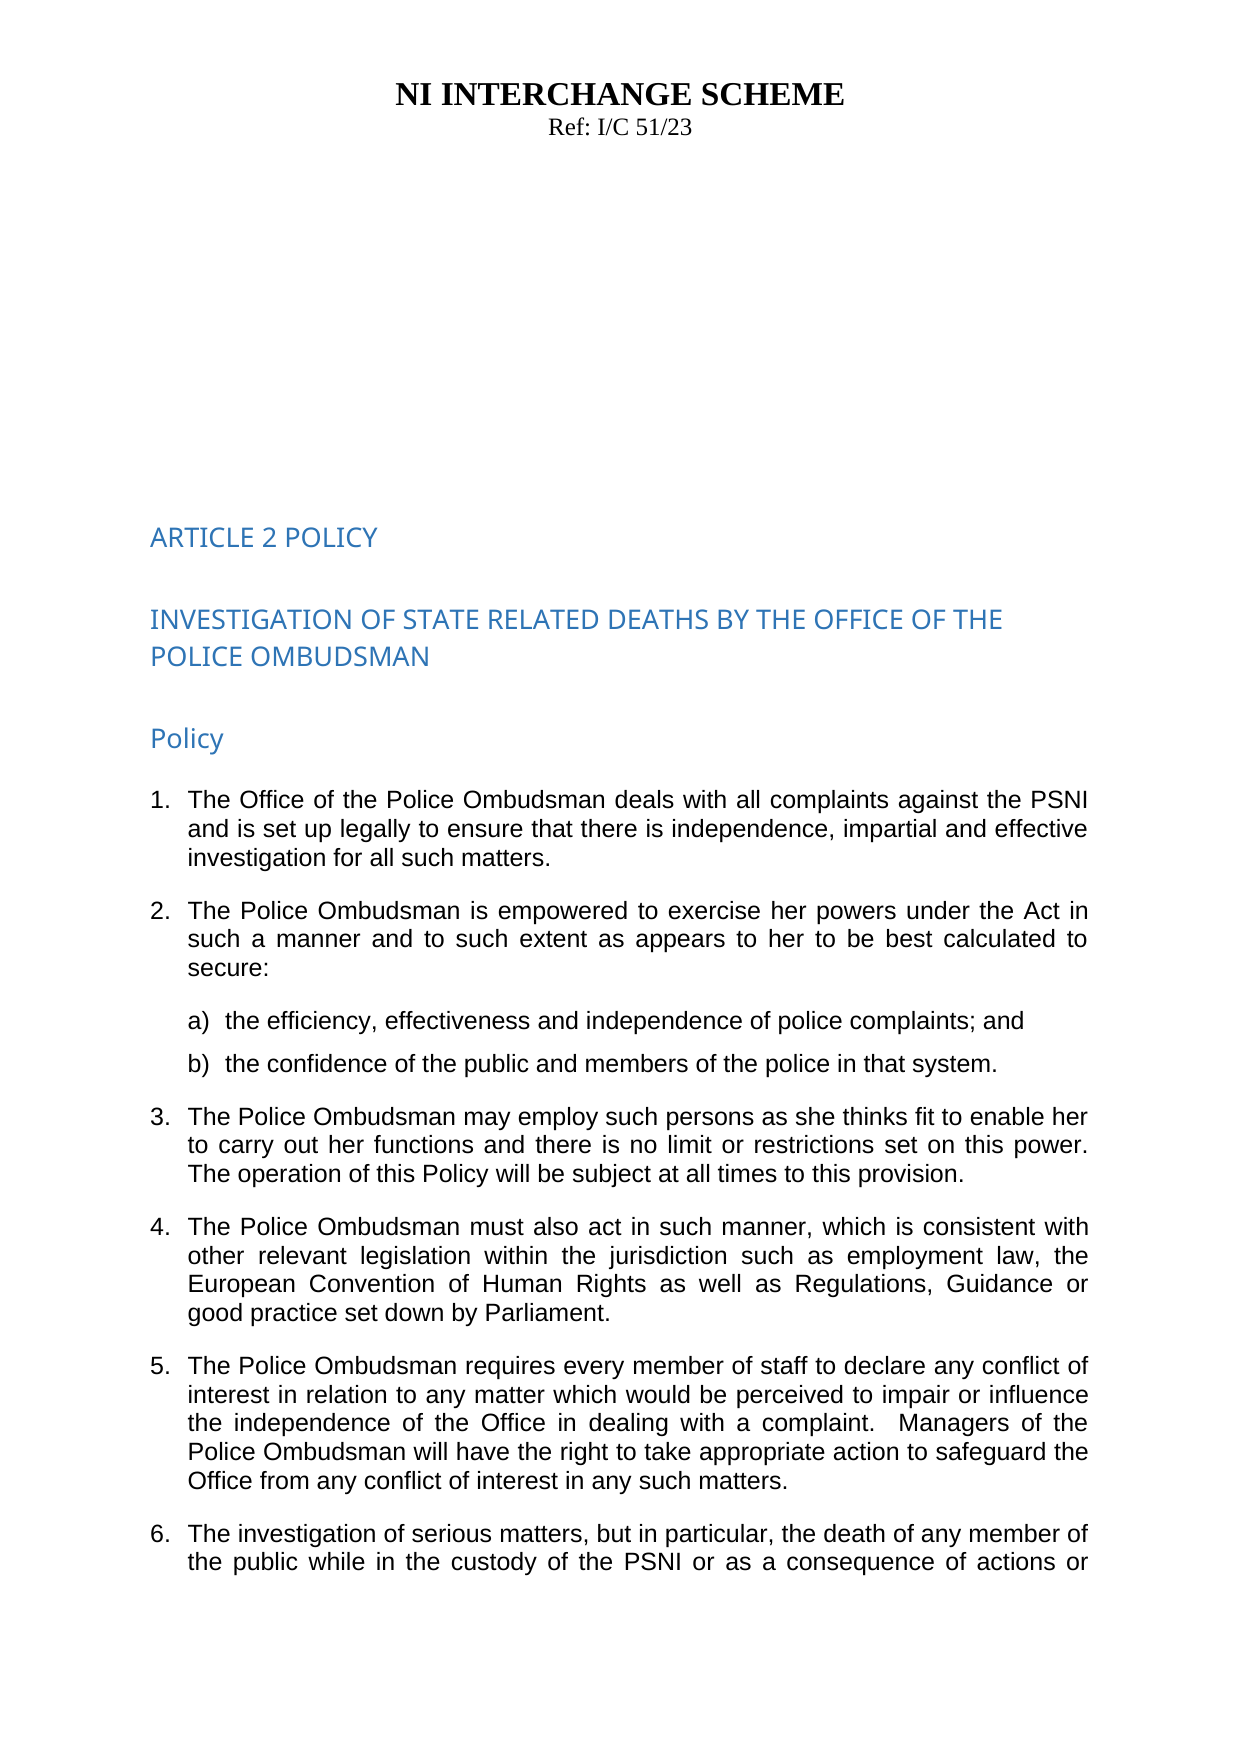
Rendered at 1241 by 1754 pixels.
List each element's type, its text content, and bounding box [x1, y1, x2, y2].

list The Police Ombudsman requires every member of staff to declare any conflict of interest in relation to any matter which would be perceived to impair or influence the independence of the Office in dealing with a complaint. Managers of the Police Ombudsman will have the right to take appropriate action to safeguard the Office from any conflict of interest in any such matters. [150, 1351, 1090, 1494]
list the efficiency, effectiveness and independence of police complaints; and [187, 1006, 1090, 1034]
list The Police Ombudsman must also act in such manner, which is consistent with other relevant legislation within the jurisdiction such as employment law, the European Convention of Human Rights as well as Regulations, Guidance or good practice set down by Parliament. [150, 1212, 1090, 1327]
list The Police Ombudsman may employ such persons as she thinks fit to enable her to carry out her functions and there is no limit or restrictions set on this power. The operation of this Policy will be subject at all times to this provision. [150, 1102, 1090, 1188]
subtitle INVESTIGATION OF STATE RELATED DEATHS BY THE OFFICE OF THE POLICE OMBUDSMAN [150, 601, 1090, 674]
list The Office of the Police Ombudsman deals with all complaints against the PSNI and is set up legally to ensure that there is independence, impartial and effective investigation for all such matters. [150, 785, 1090, 872]
subtitle ARTICLE 2 POLICY [150, 519, 1090, 556]
list The Police Ombudsman is empowered to exercise her powers under the Act in such a manner and to such extent as appears to her to be best calculated to secure: [150, 896, 1090, 982]
subtitle Policy [150, 720, 1090, 757]
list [150, 1518, 1090, 1576]
list the confidence of the public and members of the police in that system. [187, 1049, 1090, 1078]
